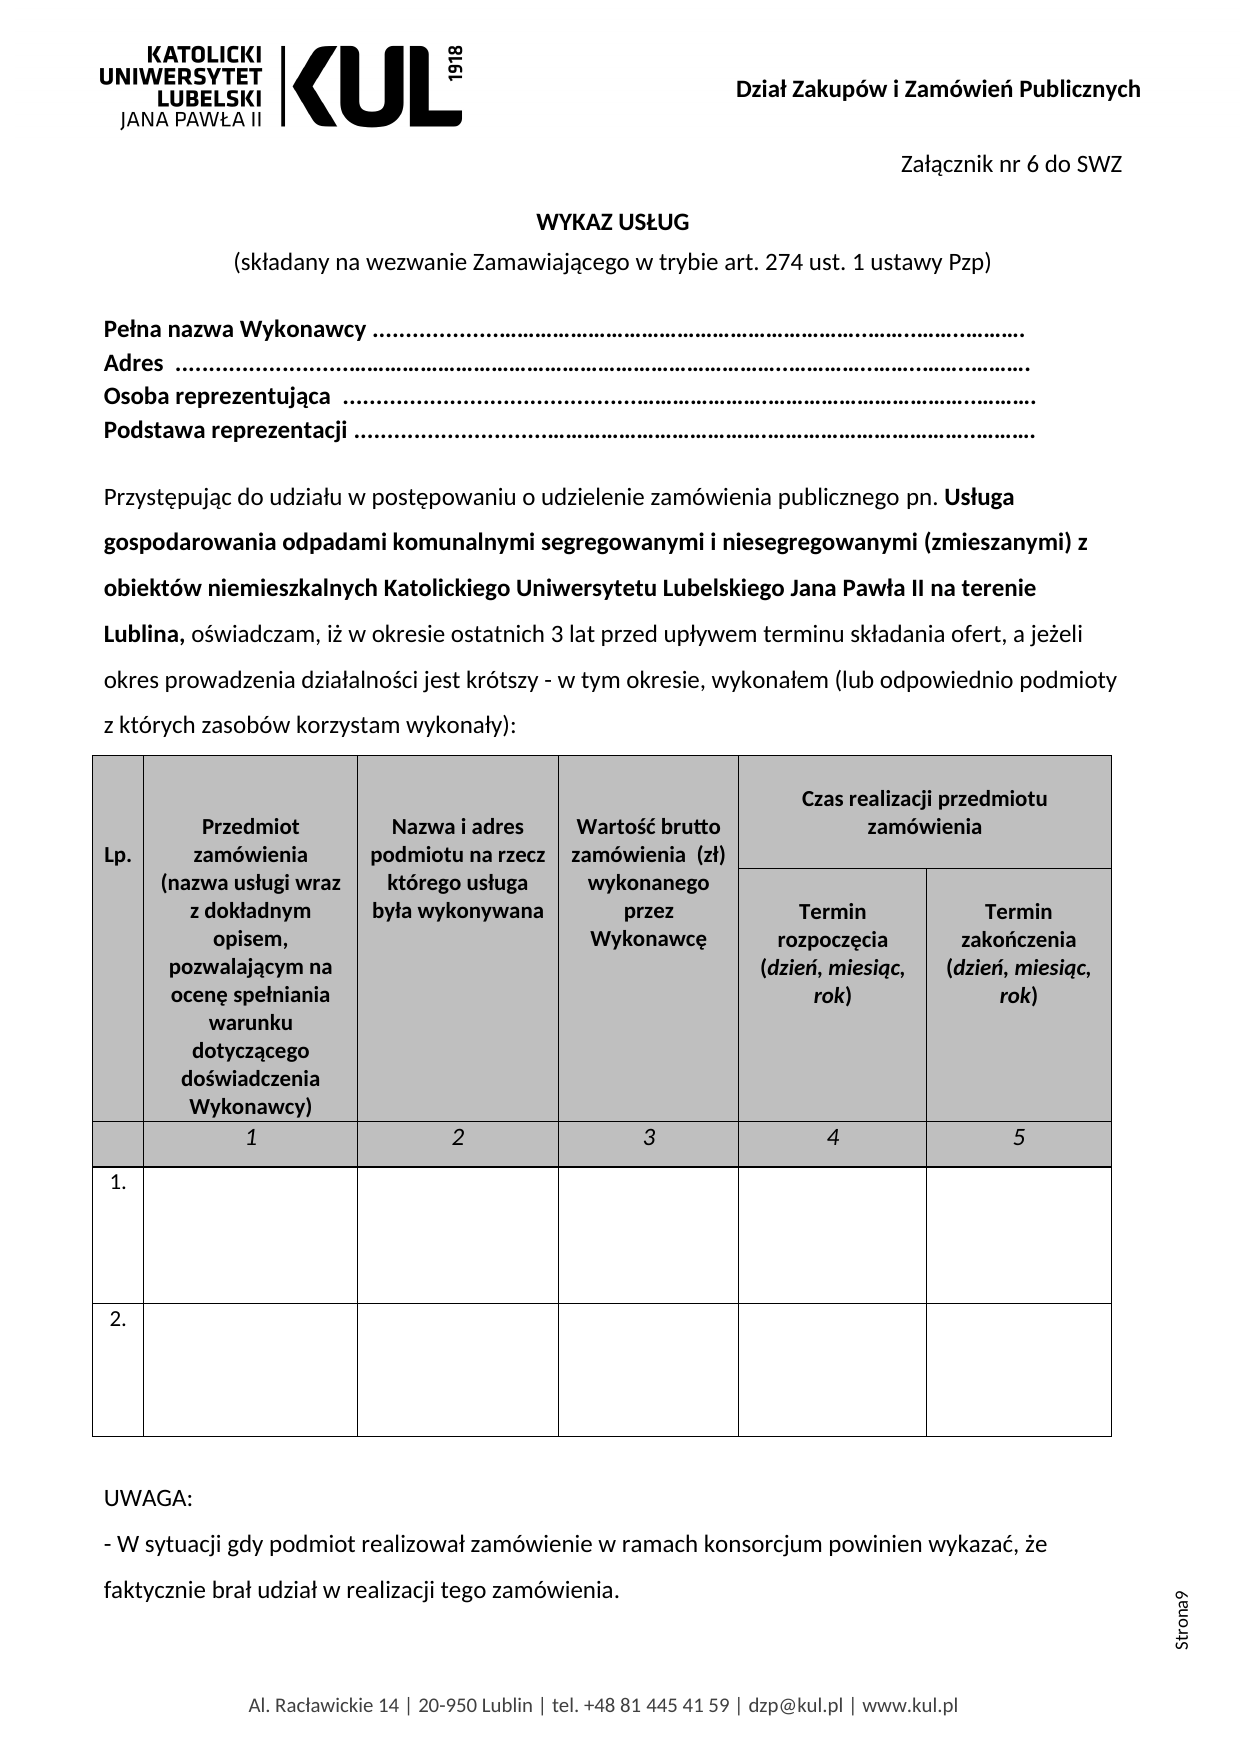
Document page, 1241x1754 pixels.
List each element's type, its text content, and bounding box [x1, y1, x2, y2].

table_cell [559, 1168, 738, 1303]
picture [15, 0, 1241, 138]
table_cell 5 [927, 1122, 1111, 1166]
table_header Czas realizacji przedmiotu zamówienia [739, 756, 1111, 868]
text Podstawa reprezentacji .............................……………………………….……………………………..………. [103, 414, 1122, 444]
table_header Wartość brutto zamówienia (zł) wykonanego przez Wykonawcę [559, 756, 738, 1121]
table_cell Termin rozpoczęcia (dzień, miesiąc, rok) [739, 869, 926, 1121]
text Adres ..........................………………………………………………………………..…………..……..……..………. [103, 347, 1122, 377]
table_cell 4 [739, 1122, 926, 1166]
table_cell [358, 1304, 558, 1436]
table_cell [358, 1168, 558, 1303]
table_cell 1. [93, 1168, 143, 1303]
table_cell [559, 1304, 738, 1436]
text - W sytuacji gdy podmiot realizował zamówienie w ramach konsorcjum powinien wykazać, że faktycznie brał udział w realizacji tego zamówienia. [103, 1528, 1122, 1604]
table_header Lp. [93, 756, 143, 1121]
subtitle WYKAZ USŁUG [103, 206, 1122, 237]
table_cell [927, 1168, 1111, 1303]
table_cell 3 [559, 1122, 738, 1166]
table_cell [927, 1304, 1111, 1436]
table_cell [93, 1122, 143, 1166]
text Załącznik nr 6 do SWZ [103, 148, 1122, 178]
text Osoba reprezentująca ............................................………………….……………………………..………. [103, 380, 1122, 411]
table_cell 2 [358, 1122, 558, 1166]
table_cell [144, 1168, 357, 1303]
table_cell [739, 1168, 926, 1303]
table_cell [144, 1304, 357, 1436]
table_header Przedmiot zamówienia (nazwa usługi wraz z dokładnym opisem, pozwalającym na ocenę spełniania warunku dotyczącego doświadczenia Wykonawcy) [144, 756, 357, 1121]
table_cell [739, 1304, 926, 1436]
table_cell 1 [144, 1122, 357, 1166]
table_cell 2. [93, 1304, 143, 1436]
text Pełna nazwa Wykonawcy ...................……………………………………………………..……..……..………. [103, 313, 1122, 344]
table_header Nazwa i adres podmiotu na rzecz którego usługa była wykonywana [358, 756, 558, 1121]
table_cell Termin zakończenia (dzień, miesiąc, rok) [927, 869, 1111, 1121]
text UWAGA: [103, 1482, 1122, 1513]
text Przystępując do udziału w postępowaniu o udzielenie zamówienia publicznego pn. Usługa gospodarowania odpadami komunalnymi segregowanymi i niesegregowanymi (zmieszanymi) z obiektów niemieszkalnych Katolickiego Uniwersytetu Lubelskiego Jana Pawła II na terenie Lublina, oświadczam, iż w okresie ostatnich 3 lat przed upływem terminu składania ofert, a jeżeli okres prowadzenia działalności jest krótszy - w tym okresie, wykonałem (lub odpowiednio podmioty z których zasobów korzystam wykonały): [103, 481, 1122, 740]
text (składany na wezwanie Zamawiającego w trybie art. 274 ust. 1 ustawy Pzp) [103, 246, 1122, 277]
